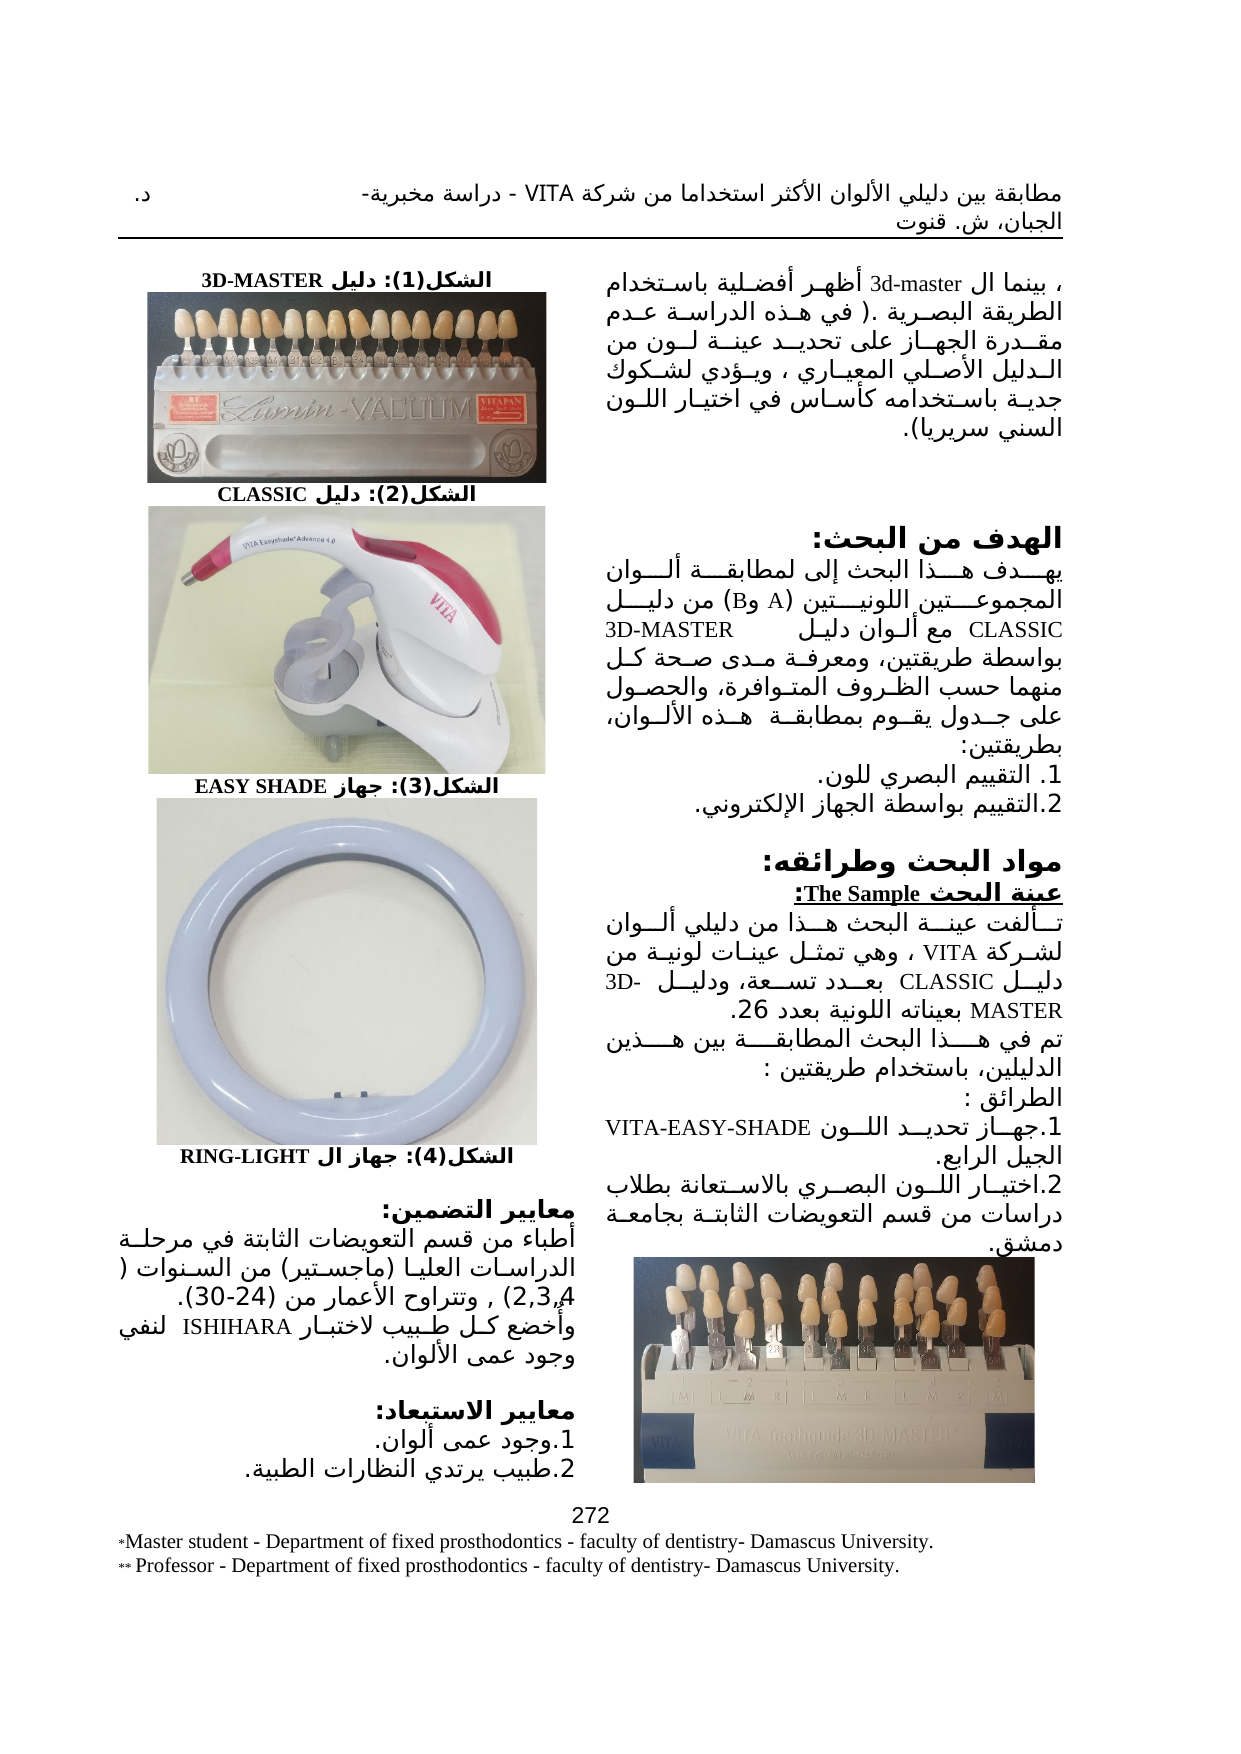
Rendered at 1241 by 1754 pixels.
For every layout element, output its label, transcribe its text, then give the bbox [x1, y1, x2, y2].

text شكل(1) دليل 3D-MASTER [118, 268, 576, 292]
picture [148, 506, 546, 774]
text شكل(4) جهاز ال RING-LIGHT [118, 1144, 576, 1168]
picture [156, 798, 538, 1145]
picture [633, 1257, 1035, 1483]
text أطباء من قسم التعويضات الثابتة في مرحلة الدراسات العليا (ماجستير) من السنوات (2,3,4) , تتراوح الأعمار من (24-30). [118, 1224, 576, 1312]
text الطرائق : [605, 1083, 1063, 1112]
text كل طبيب لاختبار ISHIHARA لنفي وجود عمى الألوان. [118, 1312, 576, 1370]
text عينة البحث The Sample: [605, 878, 1063, 908]
text تم في هذا البحث المطابقة بين هذين الدليلين، باستخدام طريقتين : [605, 1024, 1063, 1083]
text 1. التقييم البصري للون. [605, 760, 1063, 789]
text 2.اختيار اللون البصري بالاستعانة بطلاب دراسات من قسم التعويضات الثابتة بجامعة دمشق. [605, 1170, 1063, 1258]
text 2.طبيب يرتدي النظارات الطبية. [118, 1454, 576, 1484]
text تألفت عينة البحث هذا من دليلي ألوان لشركة VITA ، وهي تمثل عينات لونية من دليل CLASSIC بعدد تسعةودليل 3D-MASTER بعيناته اللونية بعدد 26. [605, 908, 1063, 1024]
text الهدف من البحث: [605, 522, 1063, 556]
text 2.التقييم بواسطة الجهاز . [605, 789, 1063, 818]
text معايير التضمين: [118, 1195, 576, 1224]
text 1.جهاز تحديد اللون VITA-EASY-SHADE الجيل الرابع. [605, 1112, 1063, 1170]
text يهدف هذا البحث إلى لمطابقة ألوان المجموعتين اللونيتين (A وB) من دليل CLASSIC مع ألوان دليل 3D-MASTER بواسطة طريقتين، و مدى صحة كل منهما حسب الظروف المتوافرة، والحصول على جدول يقوم بمطابقة هذه الألوان، بطريقتين: [605, 556, 1063, 760]
text 1.وجود عمى ألوان. [118, 1425, 576, 1454]
text شكل(2) دليل CLASSIC [118, 482, 576, 507]
text شكل(3) جهاز EASY SHADE [118, 774, 576, 798]
picture [147, 292, 547, 483]
text معايير الاستبعاد: [118, 1396, 576, 1425]
